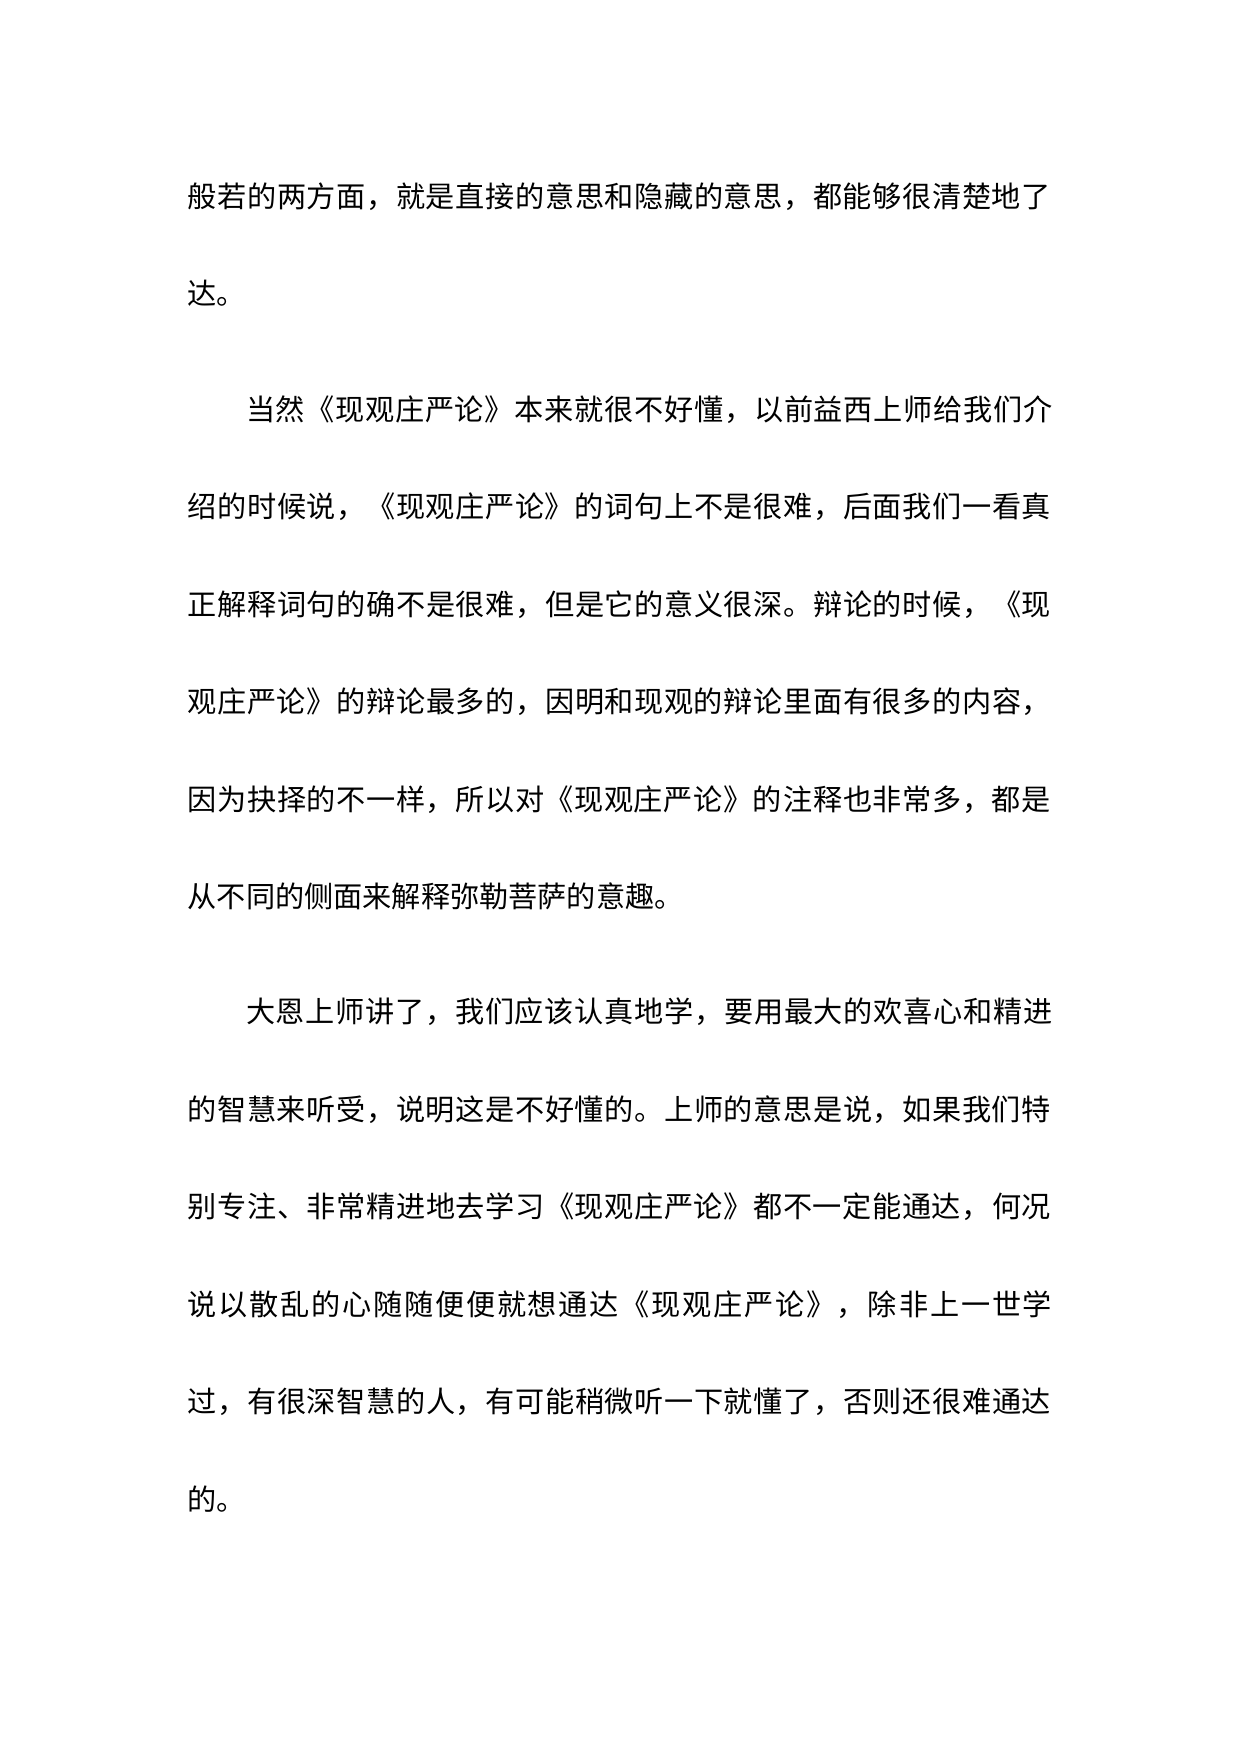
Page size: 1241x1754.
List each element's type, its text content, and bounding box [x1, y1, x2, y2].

text 大恩上师讲了，我们应该认真地学，要用最大的欢喜心和精进的智慧来听受，说明这是不好懂的。上师的意思是说，如果我们特别专注、非常精进地去学习《现观庄严论》都不一定能通达，何况说以散乱的心随随便便就想通达《现观庄严论》，除非上一世学过，有很深智慧的人，有可能稍微听一下就懂了，否则还很难通达的。 [187, 978, 1053, 1530]
text 当然《现观庄严论》本来就很不好懂，以前益西上师给我们介绍的时候说，《现观庄严论》的词句上不是很难，后面我们一看真正解释词句的确不是很难，但是它的意义很深。辩论的时候，《现观庄严论》的辩论最多的，因明和现观的辩论里面有很多的内容，因为抉择的不一样，所以对《现观庄严论》的注释也非常多，都是从不同的侧面来解释弥勒菩萨的意趣。 [187, 375, 1053, 927]
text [187, 162, 1053, 324]
